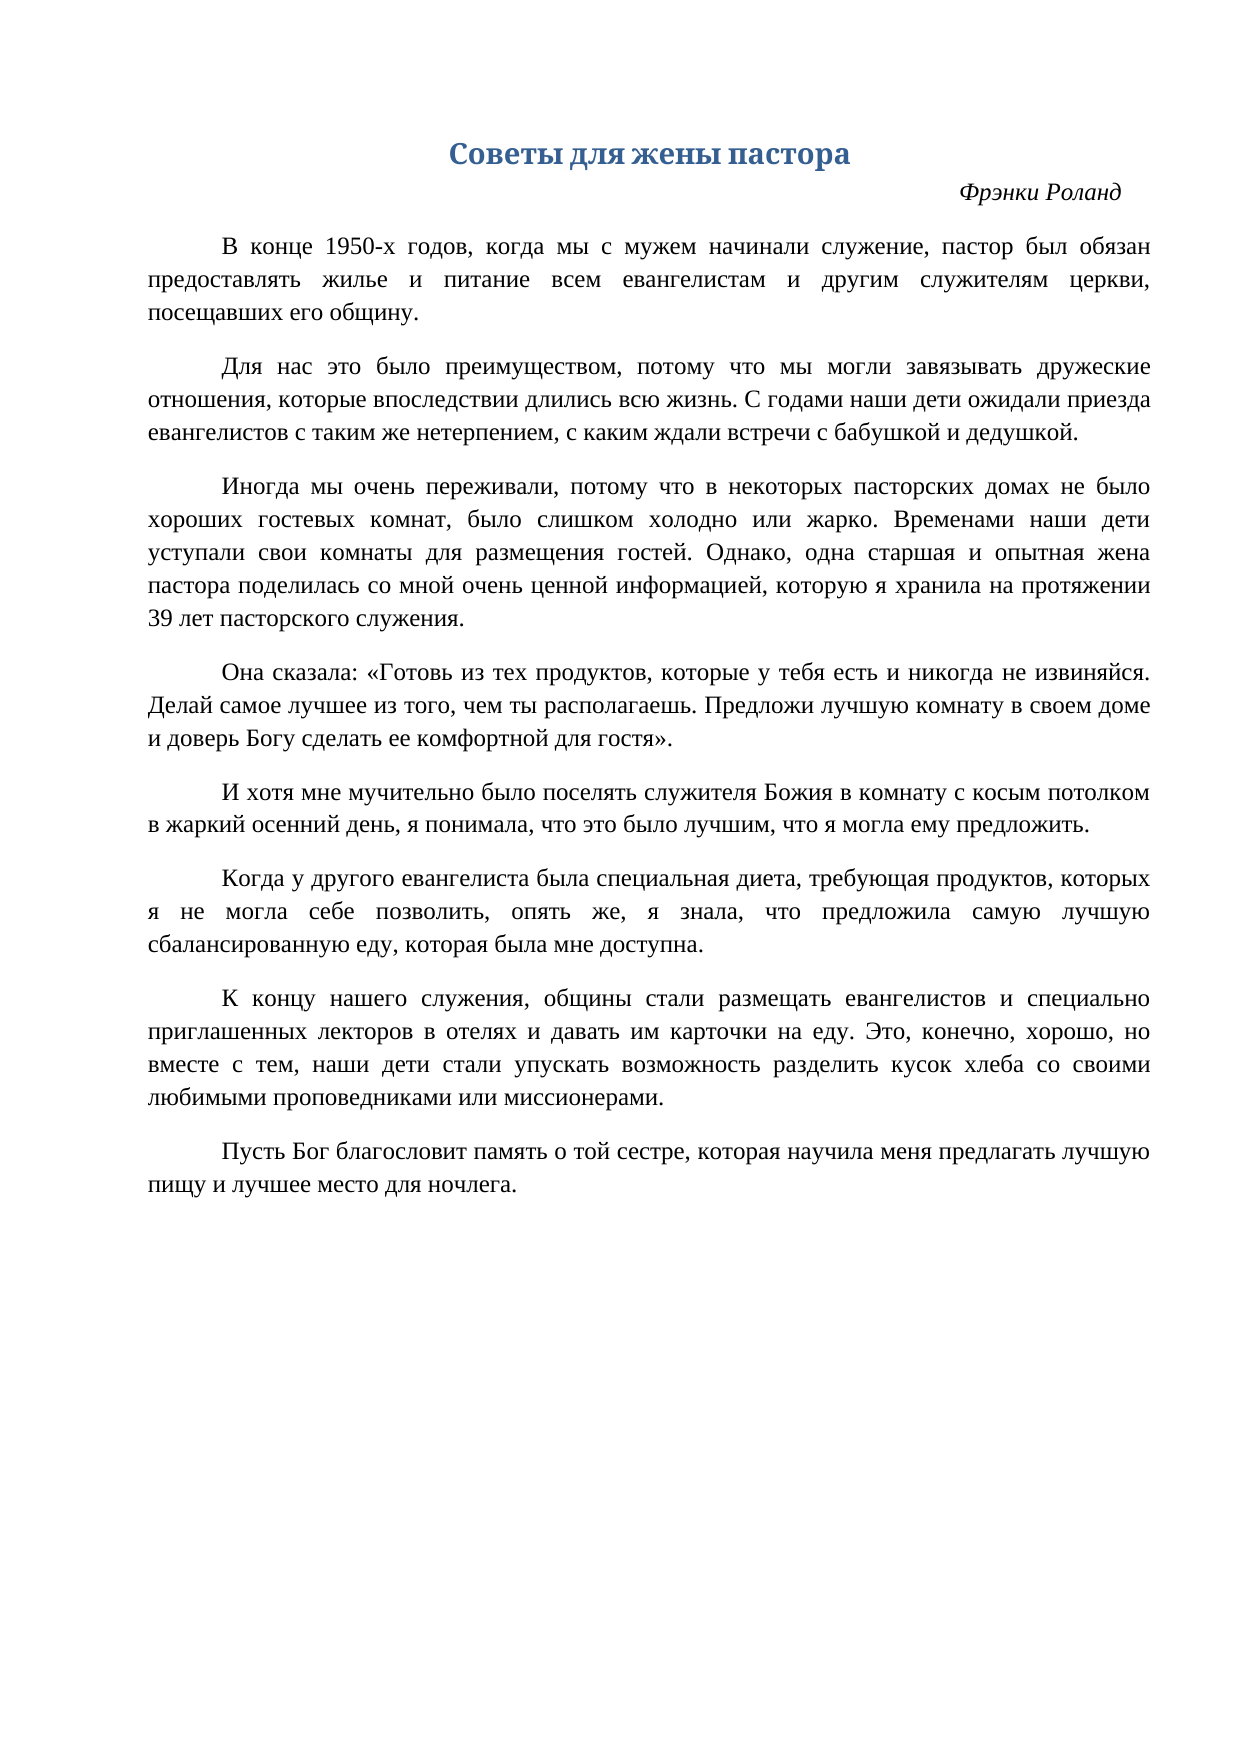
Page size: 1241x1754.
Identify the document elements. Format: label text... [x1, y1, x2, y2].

text В конце 1950-х годов, когда мы с мужем начинали служение, пастор был обязан предоставлять жилье и питание всем евангелистам и другим служителям церкви, посещавших его общину. [148, 231, 1152, 326]
text Она сказала: «Готовь из тех продуктов, которые у тебя есть и никогда не извиняйся. Делай самое лучшее из того, чем ты располагаешь. Предложи лучшую комнату в своем доме и доверь Богу сделать ее комфортной для гостя». [148, 657, 1152, 751]
text И хотя мне мучительно было поселять служителя Божия в комнату с косым потолком в жаркий осенний день, я понимала, что это было лучшим, что я могла ему предложить. [148, 777, 1152, 838]
text Иногда мы очень переживали, потому что в некоторых пасторских домах не было хороших гостевых комнат, было слишком холодно или жарко. Временами наши дети уступали свои комнаты для размещения гостей. Однако, одна старшая и опытная жена пастора поделилась со мной очень ценной информацией, которую я хранила на протяжении 39 лет пасторского служения. [148, 471, 1152, 632]
text К концу нашего служения, общины стали размещать евангелистов и специально приглашенных лекторов в отелях и давать им карточки на еду. Это, конечно, хорошо, но вместе с тем, наши дети стали упускать возможность разделить кусок хлеба со своими любимыми проповедниками или миссионерами. [148, 983, 1152, 1111]
text Пусть Бог благословит память о той сестре, которая научила меня предлагать лучшую пищу и лучшее место для ночлега. [148, 1136, 1152, 1231]
text Когда у другого евангелиста была специальная диета, требующая продуктов, которых я не могла себе позволить, опять же, я знала, что предложила самую лучшую сбалансированную еду, которая была мне доступна. [148, 863, 1152, 958]
text Фрэнки Роланд [885, 177, 1152, 206]
text Для нас это было преимуществом, потому что мы могли завязывать дружеские отношения, которые впоследствии длились всю жизнь. С годами наши дети ожидали приезда евангелистов с таким же нетерпением, с каким ждали встречи с бабушкой и дедушкой. [148, 351, 1152, 446]
subtitle Советы для жены пастора [148, 138, 1152, 172]
